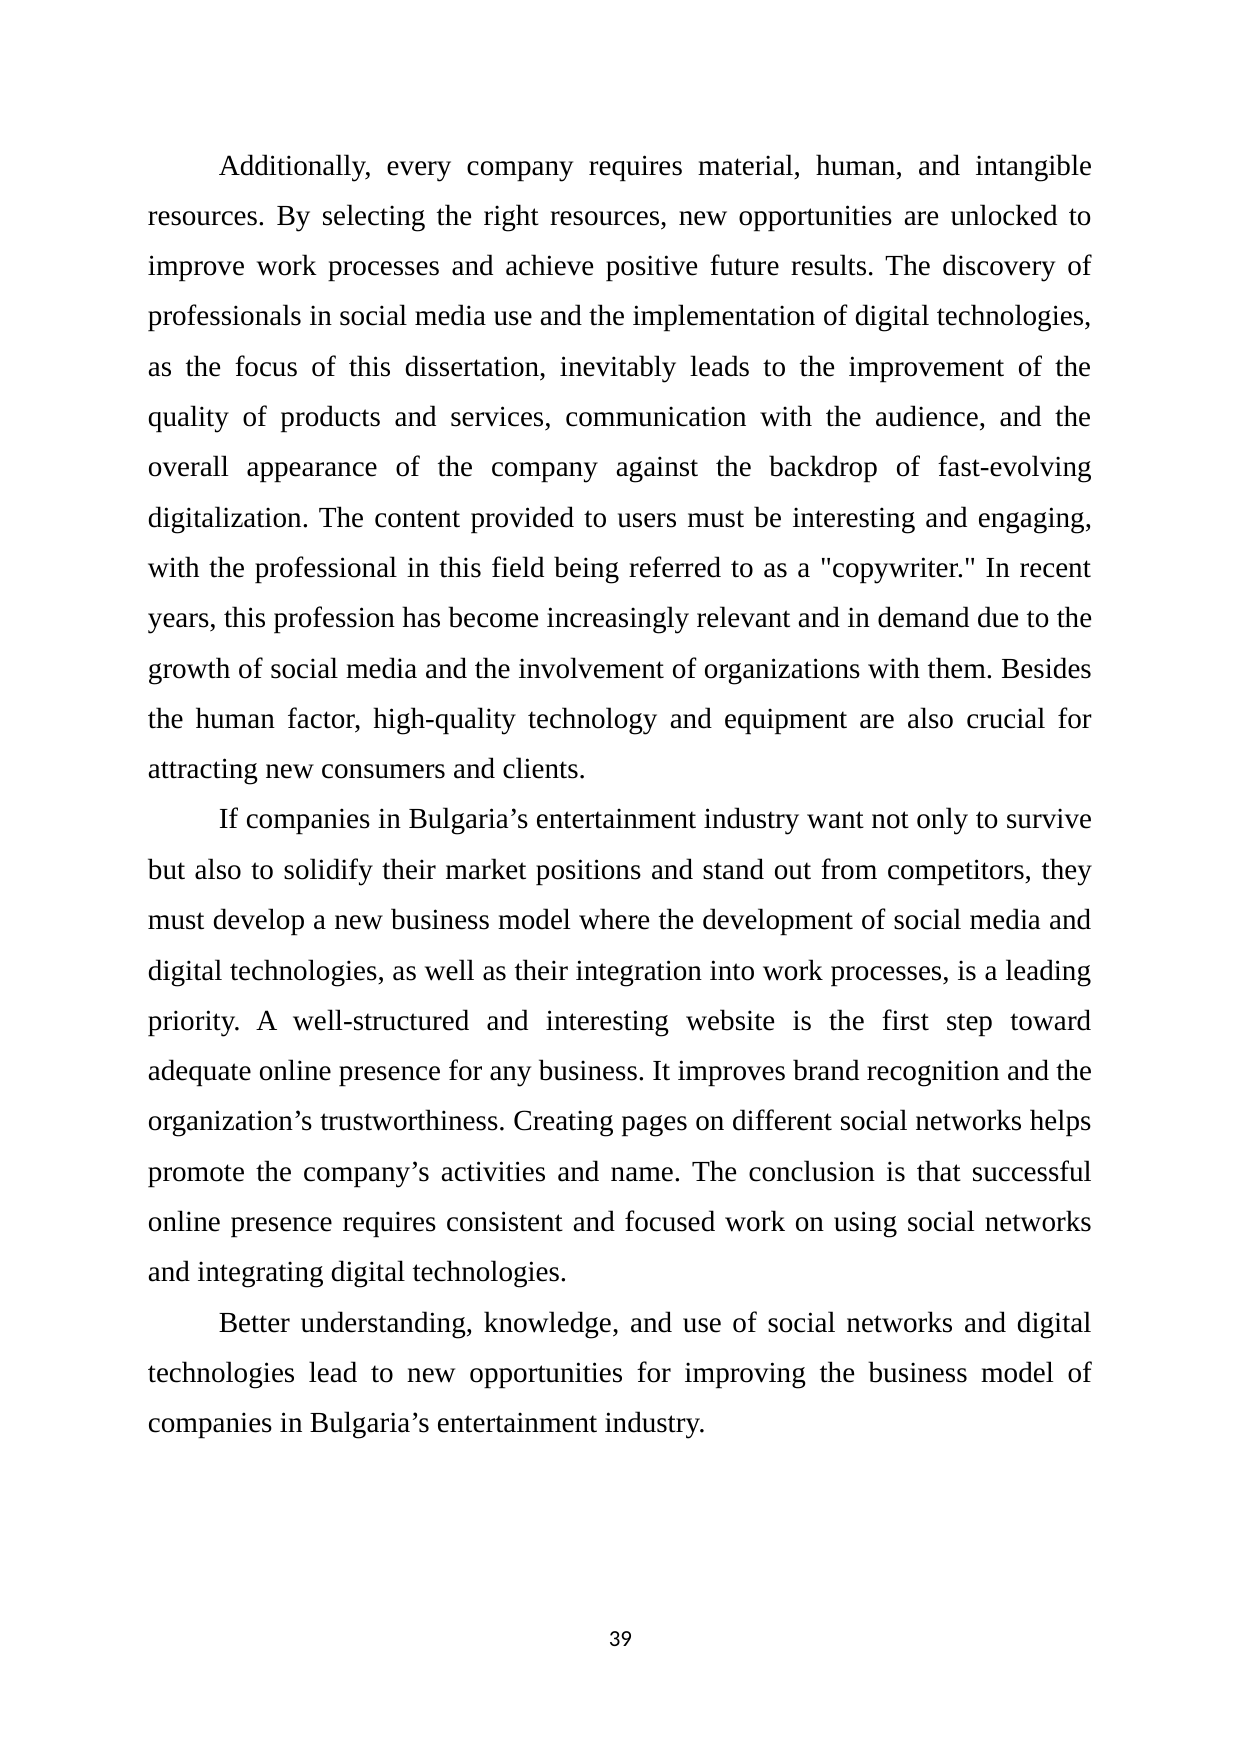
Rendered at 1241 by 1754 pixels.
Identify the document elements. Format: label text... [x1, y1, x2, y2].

text Additionally, every company requires material, human, and intangible resources. By selecting the right resources, new opportunities are unlocked to improve work processes and achieve positive future results. The discovery of professionals in social media use and the implementation of digital technologies, as the focus of this dissertation, inevitably leads to the improvement of the quality of products and services, communication with the audience, and the overall appearance of the company against the backdrop of fast-evolving digitalization. The content provided to users must be interesting and engaging, with the professional in this field being referred to as a "copywriter." In recent years, this profession has become increasingly relevant and in demand due to the growth of social media and the involvement of organizations with them. Besides the human factor, high-quality technology and equipment are also crucial for attracting new consumers and clients. [148, 148, 1093, 785]
text Better understanding, knowledge, and use of social networks and digital technologies lead to new opportunities for improving the business model of companies in Bulgaria’s entertainment industry. [148, 1305, 1093, 1439]
text If companies in Bulgaria’s entertainment industry want not only to survive but also to solidify their market positions and stand out from competitors, they must develop a new business model where the development of social media and digital technologies, as well as their integration into work processes, is a leading priority. A well-structured and interesting website is the first step toward adequate online presence for any business. It improves brand recognition and the organization’s trustworthiness. Creating pages on different social networks helps promote the company’s activities and name. The conclusion is that successful online presence requires consistent and focused work on using social networks and integrating digital technologies. [148, 802, 1093, 1288]
